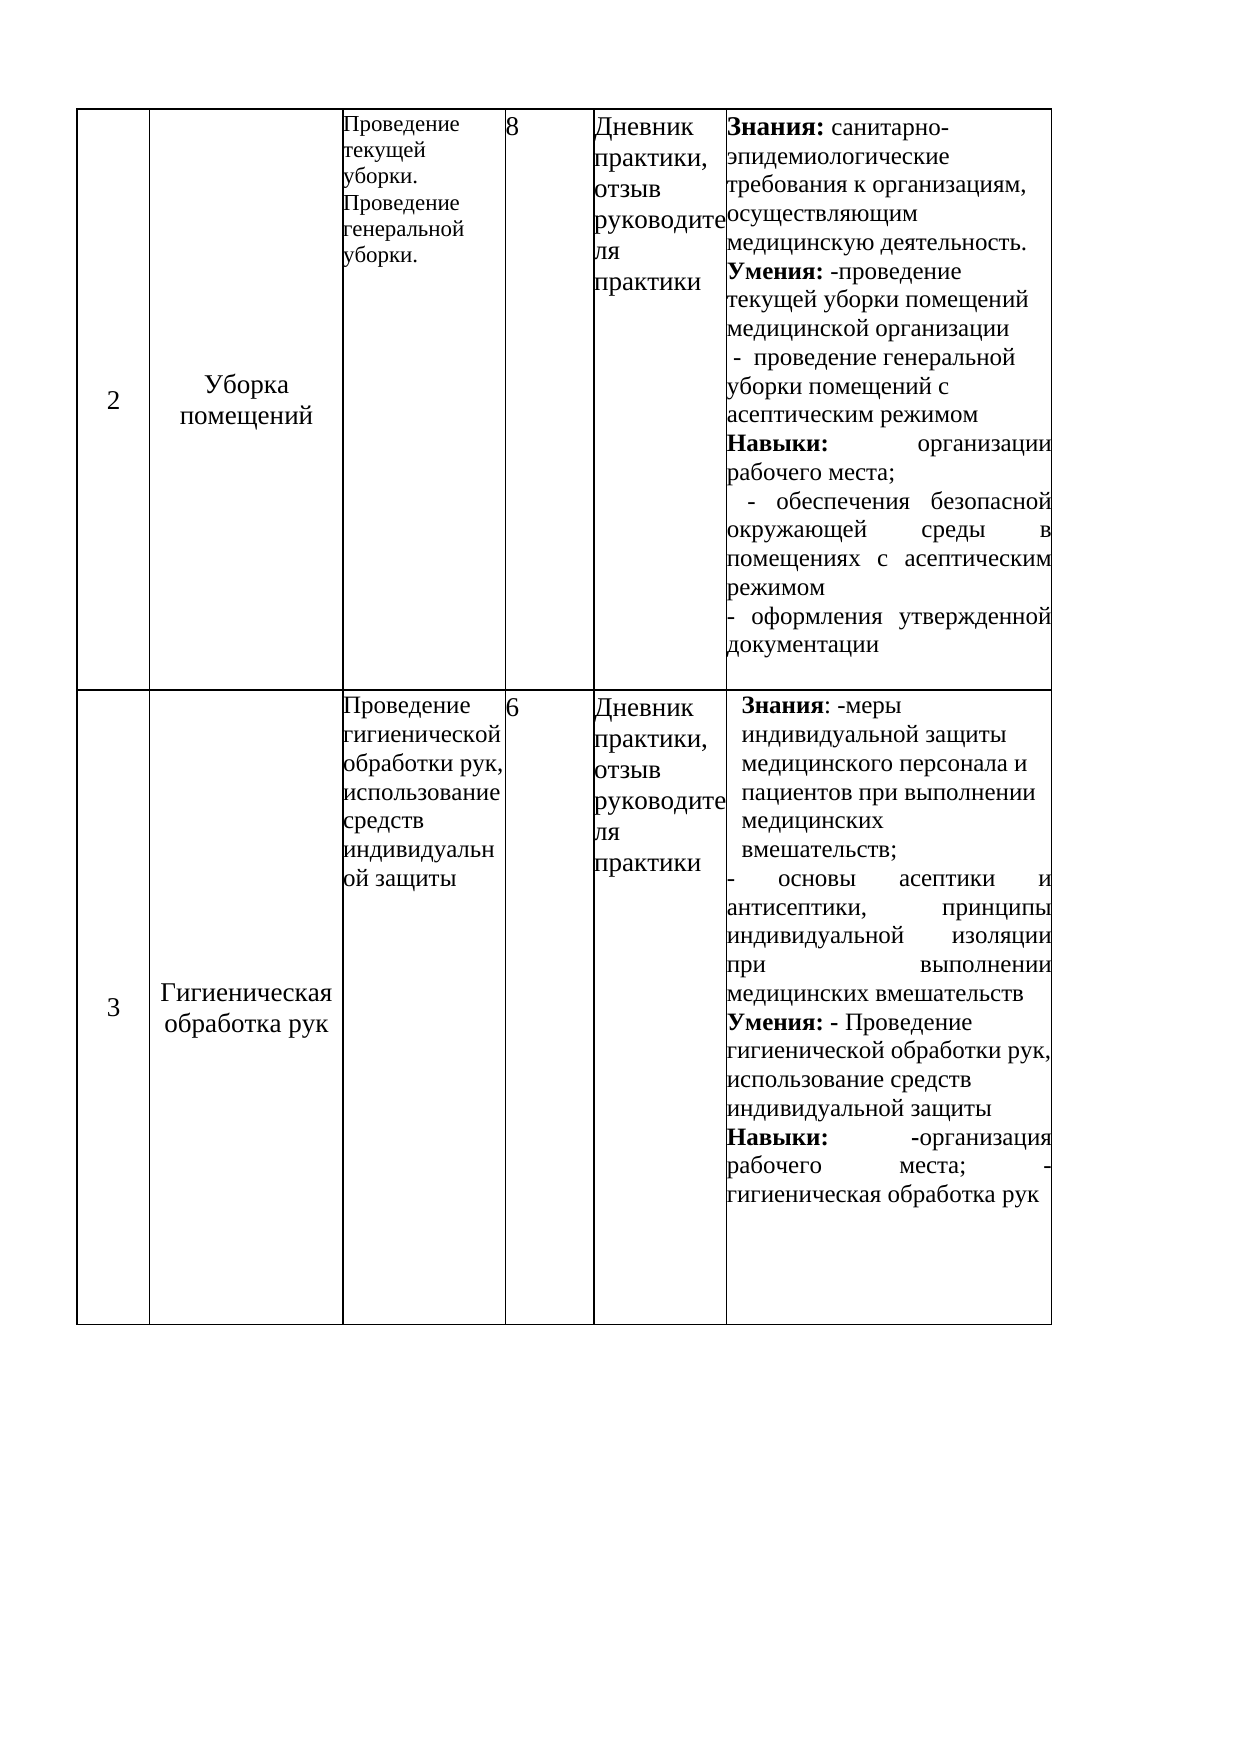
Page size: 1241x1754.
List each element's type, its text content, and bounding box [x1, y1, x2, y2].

table_cell 3 [78, 691, 149, 1324]
table_cell 2 [78, 110, 149, 689]
table_cell Уборка помещений [150, 110, 342, 689]
table_cell Проведение гигиенической обработки рук, использование средств индивидуальной защиты [344, 691, 505, 1324]
table_cell 8 [506, 110, 593, 689]
table_cell Знания: -меры индивидуальной защиты медицинского персонала и пациентов при выполнении медицинских вмешательств; - основы асептики и антисептики, принципы индивидуальной изоляции при выполнении медицинских вмешательств Умения: - Проведение гигиенической обработки рук, использование средств индивидуальной защиты Навыки: -организация рабочего места; - гигиеническая обработка рук [727, 691, 1051, 1324]
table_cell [595, 691, 726, 1324]
table_cell Проведение текущей уборки. Проведение генеральной уборки. [344, 110, 505, 689]
table_cell Гигиеническая обработка рук [150, 691, 342, 1324]
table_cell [595, 110, 726, 689]
table_cell 6 [506, 691, 593, 1324]
table_cell Знания: санитарно-эпидемиологические требования к организациям, осуществляющим медицинскую деятельность. Умения: -проведение текущей уборки помещений медицинской организации - проведение генеральной уборки помещений с асептическим режимом Навыки: организации рабочего места; - обеспечения безопасной окружающей среды в помещениях с асептическим режимом - оформления утвержденной документации [727, 110, 1051, 689]
